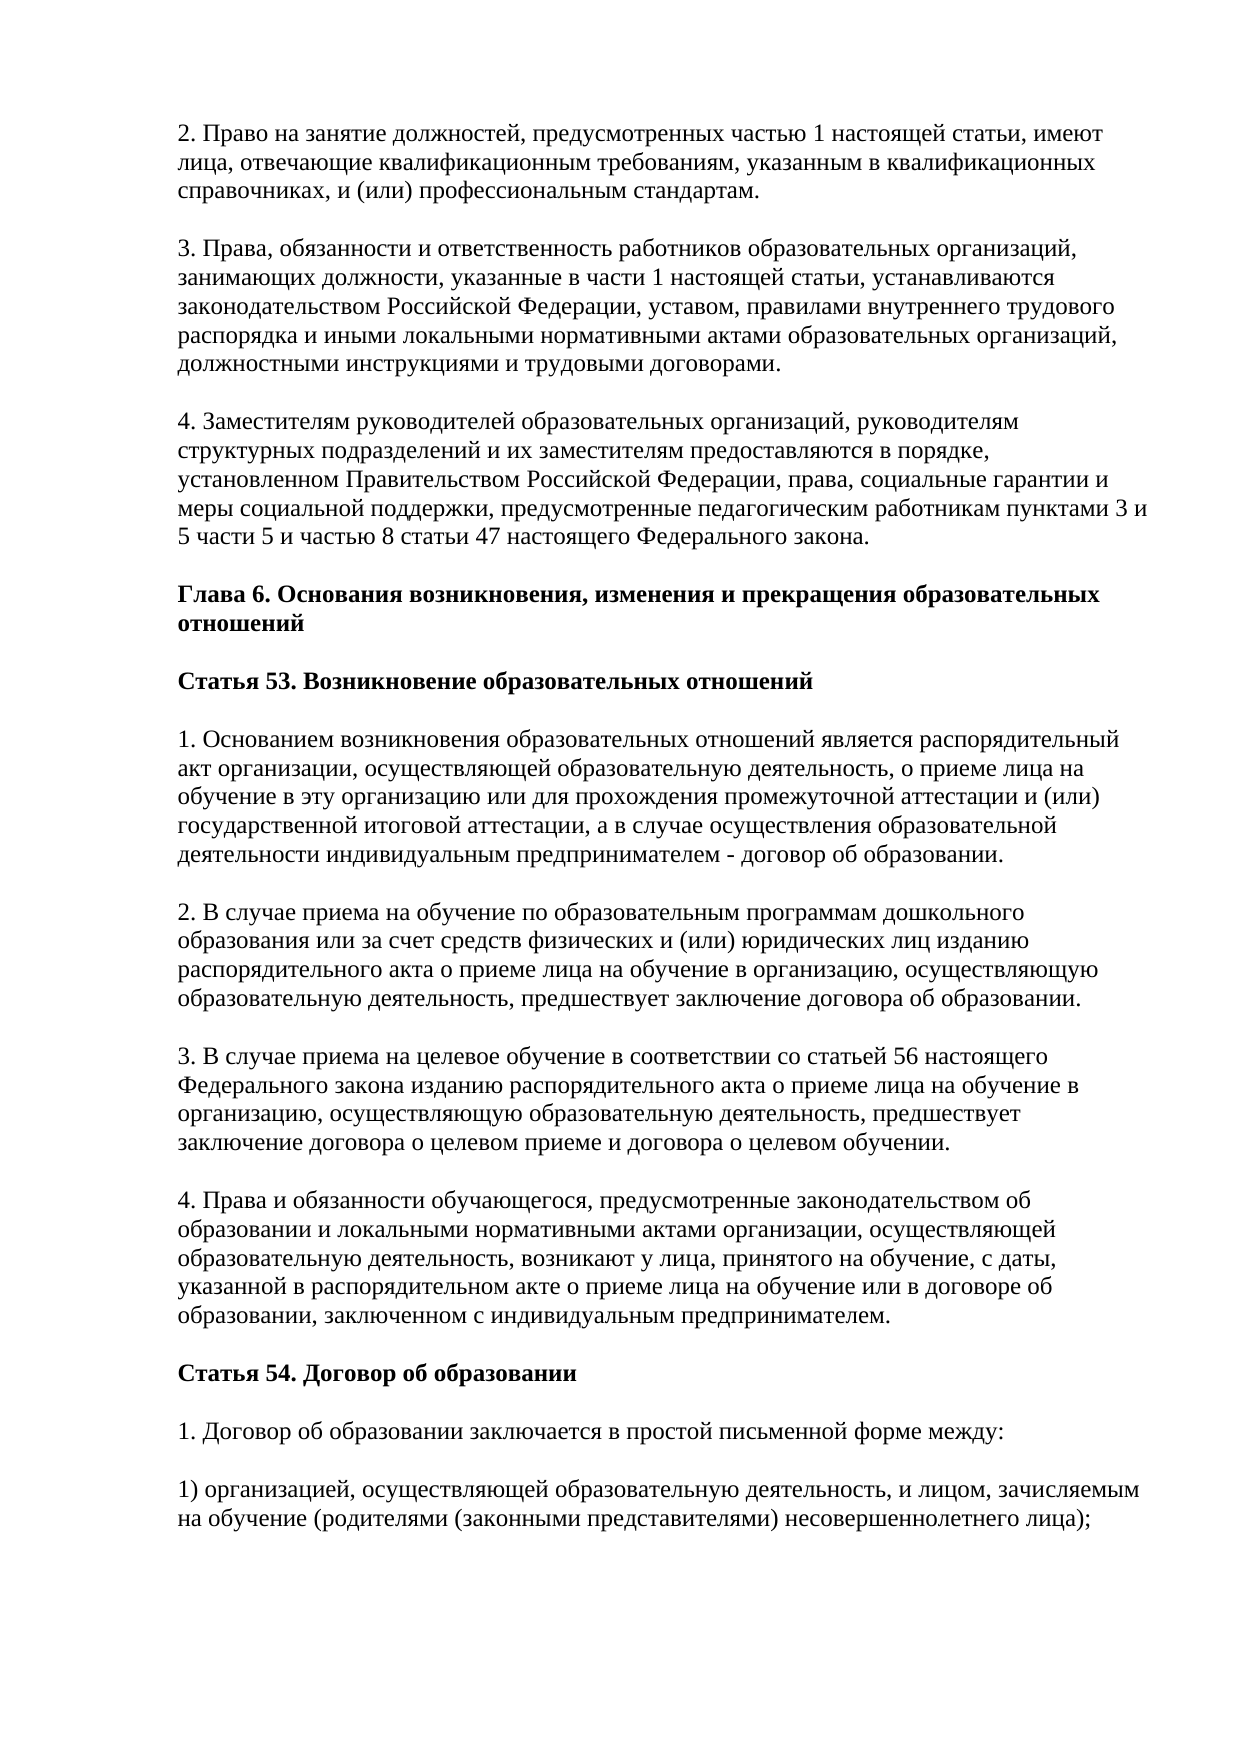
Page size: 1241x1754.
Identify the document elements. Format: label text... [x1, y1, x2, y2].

text Статья 53. Возникновение образовательных отношений [177, 666, 1152, 695]
text Глава 6. Основания возникновения, изменения и прекращения образовательных отношений [177, 579, 1152, 637]
text 1. Договор об образовании заключается в простой письменной форме между: [177, 1416, 1152, 1445]
text 3. В случае приема на целевое обучение в соответствии со статьей 56 настоящего Федерального закона изданию распорядительного акта о приеме лица на обучение в организацию, осуществляющую образовательную деятельность, предшествует заключение договора о целевом приеме и договора о целевом обучении. [177, 1041, 1152, 1156]
text 1) организацией, осуществляющей образовательную деятельность, и лицом, зачисляемым на обучение (родителями (законными представителями) несовершеннолетнего лица); [177, 1474, 1152, 1531]
text 4. Заместителям руководителей образовательных организаций, руководителям структурных подразделений и их заместителям предоставляются в порядке, установленном Правительством Российской Федерации, права, социальные гарантии и меры социальной поддержки, предусмотренные педагогическим работникам пунктами 3 и 5 части 5 и частью 8 статьи 47 настоящего Федерального закона. [177, 406, 1152, 550]
text 2. Право на занятие должностей, предусмотренных частью 1 настоящей статьи, имеют лица, отвечающие квалификационным требованиям, указанным в квалификационных справочниках, и (или) профессиональным стандартам. [177, 118, 1152, 204]
text 1. Основанием возникновения образовательных отношений является распорядительный акт организации, осуществляющей образовательную деятельность, о приеме лица на обучение в эту организацию или для прохождения промежуточной аттестации и (или) государственной итоговой аттестации, а в случае осуществления образовательной деятельности индивидуальным предпринимателем - договор об образовании. [177, 724, 1152, 868]
text 2. В случае приема на обучение по образовательным программам дошкольного образования или за счет средств физических и (или) юридических лиц изданию распорядительного акта о приеме лица на обучение в организацию, осуществляющую образовательную деятельность, предшествует заключение договора об образовании. [177, 897, 1152, 1012]
text 3. Права, обязанности и ответственность работников образовательных организаций, занимающих должности, указанные в части 1 настоящей статьи, устанавливаются законодательством Российской Федерации, уставом, правилами внутреннего трудового распорядка и иными локальными нормативными актами образовательных организаций, должностными инструкциями и трудовыми договорами. [177, 233, 1152, 377]
text 4. Права и обязанности обучающегося, предусмотренные законодательством об образовании и локальными нормативными актами организации, осуществляющей образовательную деятельность, возникают у лица, принятого на обучение, с даты, указанной в распорядительном акте о приеме лица на обучение или в договоре об образовании, заключенном с индивидуальным предпринимателем. [177, 1185, 1152, 1329]
text Статья 54. Договор об образовании [177, 1358, 1152, 1387]
